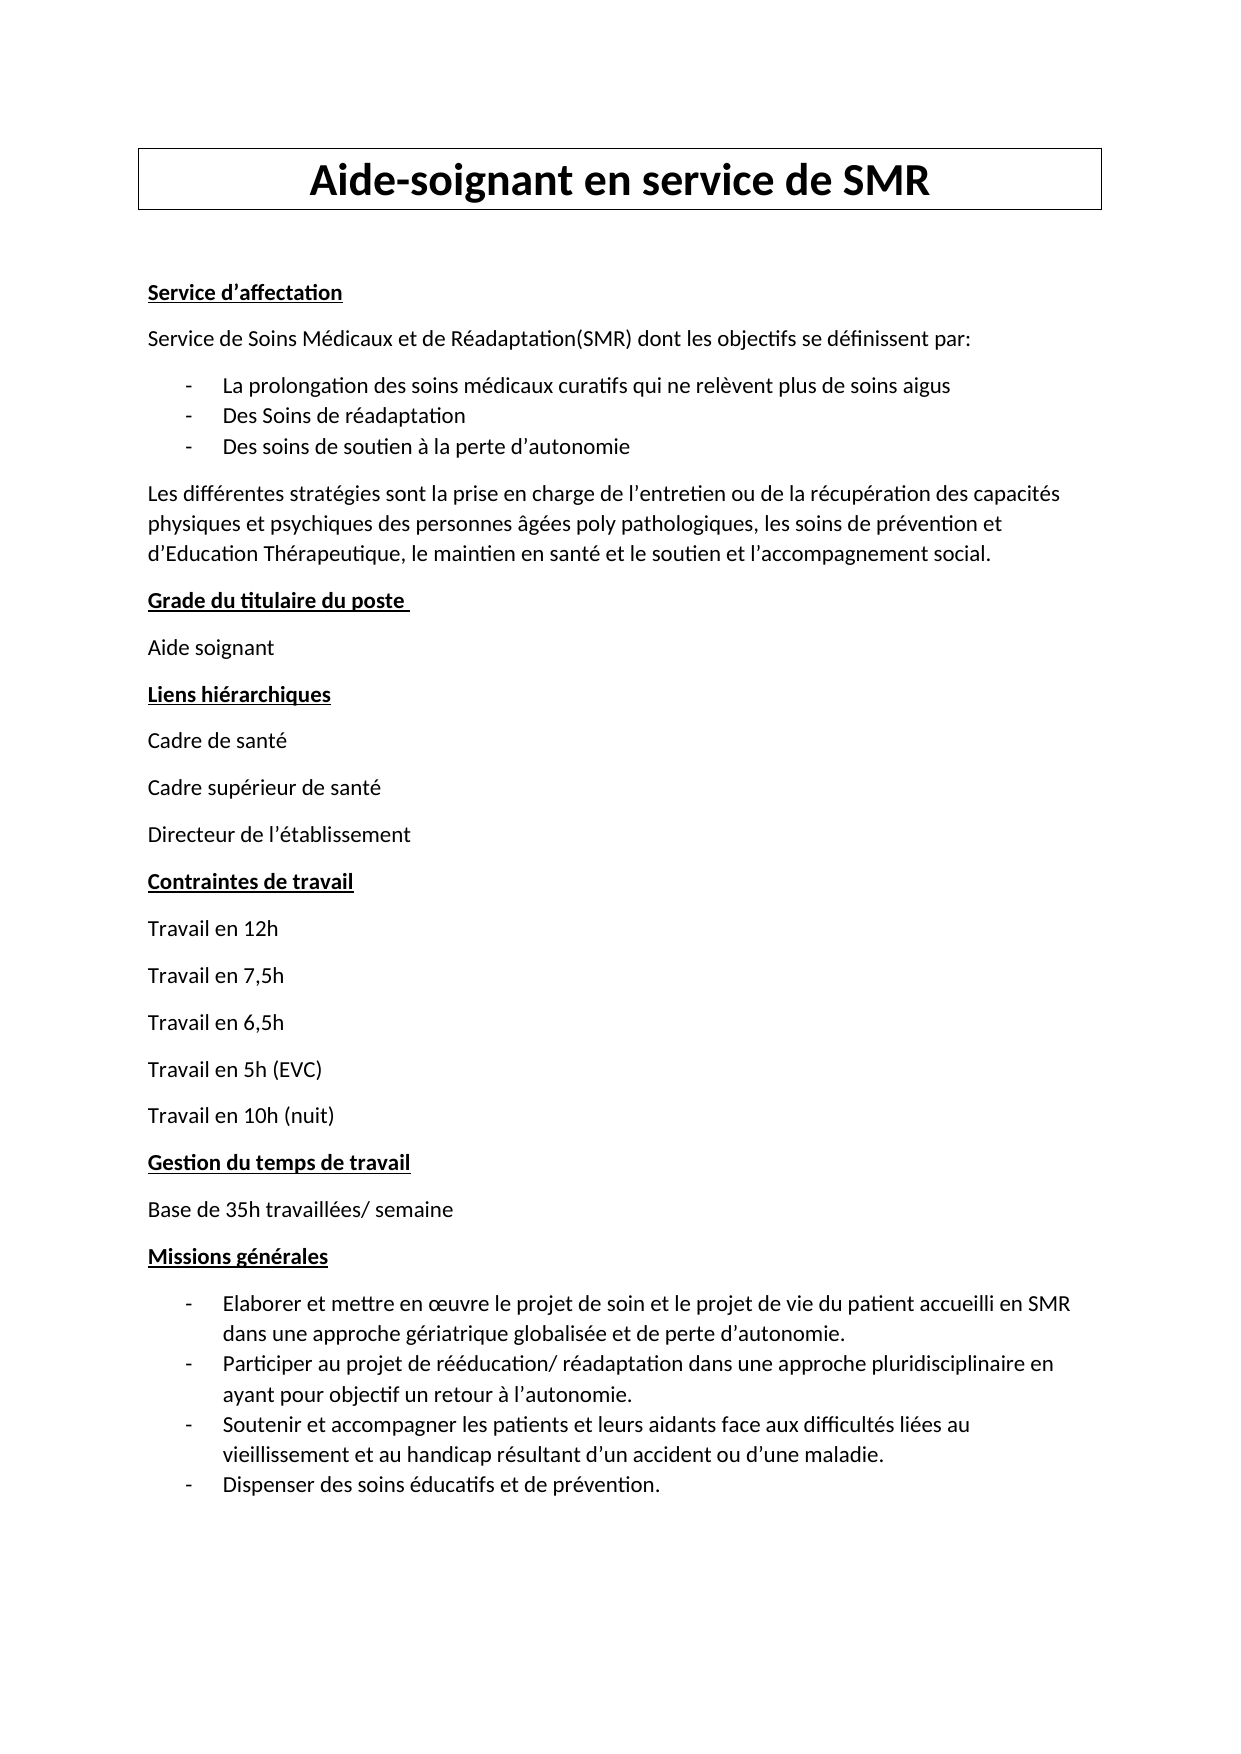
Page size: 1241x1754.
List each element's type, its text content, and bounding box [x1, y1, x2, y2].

text Missions générales [148, 1242, 1093, 1270]
text Travail en 7,5h [148, 961, 1093, 989]
list Dispenser des soins éducatifs et de prévention. [185, 1470, 1093, 1498]
text Aide-soignant en service de SMR [139, 149, 1101, 209]
text Aide soignant [148, 633, 1093, 661]
list Des Soins de réadaptation [185, 402, 1093, 430]
list Participer au projet de rééducation/ réadaptation dans une approche pluridisciplinaire en ayant pour objectif un retour à l’autonomie. [185, 1349, 1093, 1408]
text Directeur de l’établissement [148, 820, 1093, 848]
text Travail en 5h (EVC) [148, 1055, 1093, 1083]
text Les différentes stratégies sont la prise en charge de l’entretien ou de la récupération des capacités physiques et psychiques des personnes âgées poly pathologiques, les soins de prévention et d’Education Thérapeutique, le maintien en santé et le soutien et l’accompagnement social. [148, 479, 1093, 567]
list Soutenir et accompagner les patients et leurs aidants face aux difficultés liées au vieillissement et au handicap résultant d’un accident ou d’une maladie. [185, 1410, 1093, 1468]
text Cadre de santé [148, 727, 1093, 755]
list Elaborer et mettre en œuvre le projet de soin et le projet de vie du patient accueilli en SMR dans une approche gériatrique globalisée et de perte d’autonomie. [185, 1289, 1093, 1347]
text Travail en 6,5h [148, 1008, 1093, 1036]
text Grade du titulaire du poste [148, 586, 1093, 614]
text Service de Soins Médicaux et de Réadaptation(SMR) dont les objectifs se définissent par: [148, 324, 1093, 353]
text Liens hiérarchiques [148, 680, 1093, 708]
text Cadre supérieur de santé [148, 773, 1093, 802]
text Travail en 10h (nuit) [148, 1102, 1093, 1130]
text Travail en 12h [148, 914, 1093, 942]
text Service d’affectation [148, 278, 1093, 306]
text Base de 35h travaillées/ semaine [148, 1195, 1093, 1223]
list Des soins de soutien à la perte d’autonomie [185, 432, 1093, 460]
text Contraintes de travail [148, 867, 1093, 895]
text Gestion du temps de travail [148, 1148, 1093, 1177]
list La prolongation des soins médicaux curatifs qui ne relèvent plus de soins aigus [185, 371, 1093, 399]
